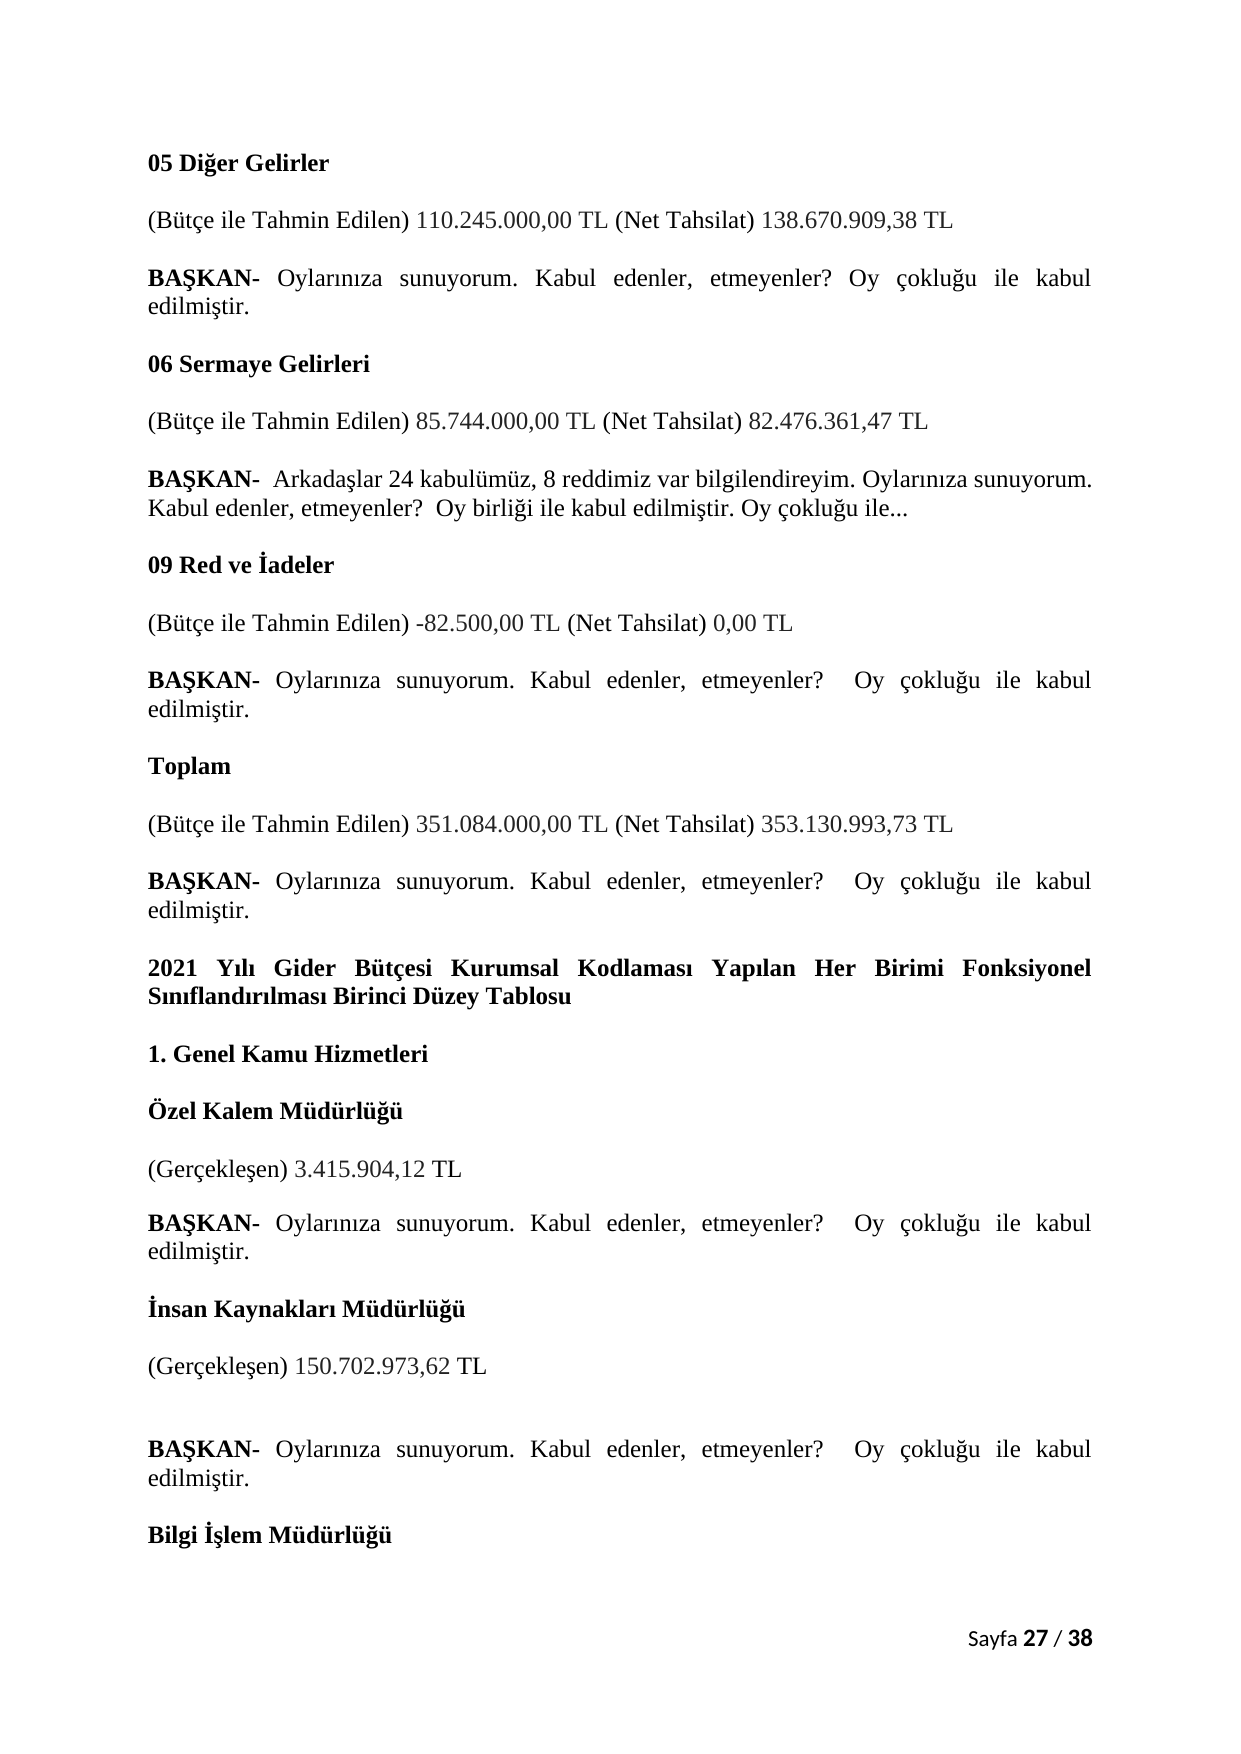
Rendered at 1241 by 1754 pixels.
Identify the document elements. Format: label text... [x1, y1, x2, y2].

text (Bütçe ile Tahmin Edilen) 85.744.000,00 TL (Net Tahsilat) 82.476.361,47 TL [148, 406, 1093, 435]
text 06 Sermaye Gelirleri [148, 349, 1093, 378]
text Özel Kalem Müdürlüğü [148, 1096, 1093, 1125]
text 1. Genel Kamu Hizmetleri [148, 1039, 1093, 1068]
text (Bütçe ile Tahmin Edilen) 110.245.000,00 TL (Net Tahsilat) 138.670.909,38 TL [148, 205, 1093, 234]
text BAŞKAN- Oylarınıza sunuyorum. Kabul edenler, etmeyenler? Oy çokluğu ile kabul edilmiştir. [148, 1208, 1093, 1265]
text (Bütçe ile Tahmin Edilen) -82.500,00 TL (Net Tahsilat) 0,00 TL [148, 608, 1093, 636]
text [148, 1434, 1093, 1492]
text İnsan Kaynakları Müdürlüğü [148, 1294, 1093, 1323]
text BAŞKAN- Arkadaşlar 24 kabulümüz, 8 reddimiz var bilgilendireyim. Oylarınıza sunuyorum. Kabul edenler, etmeyenler? Oy birliği ile kabul edilmiştir. Oy çokluğu ile... [148, 464, 1093, 521]
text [148, 263, 1093, 320]
text BAŞKAN- Oylarınıza sunuyorum. Kabul edenler, etmeyenler? Oy çokluğu ile kabul edilmiştir. [148, 665, 1093, 723]
text 09 Red ve İadeler [148, 550, 1093, 579]
text 05 Diğer Gelirler [148, 148, 1093, 176]
text (Bütçe ile Tahmin Edilen) 351.084.000,00 TL (Net Tahsilat) 353.130.993,73 TL [148, 809, 1093, 838]
text (Gerçekleşen) 150.702.973,62 TL [148, 1351, 1093, 1380]
text (Gerçekleşen) 3.415.904,12 TL [148, 1154, 1093, 1183]
text Toplam [148, 751, 1093, 780]
text BAŞKAN- Oylarınıza sunuyorum. Kabul edenler, etmeyenler? Oy çokluğu ile kabul edilmiştir. [148, 866, 1093, 924]
text Bilgi İşlem Müdürlüğü [148, 1520, 1093, 1549]
text 2021 Yılı Gider Bütçesi Kurumsal Kodlaması Yapılan Her Birimi Fonksiyonel Sınıflandırılması Birinci Düzey Tablosu [148, 953, 1093, 1010]
